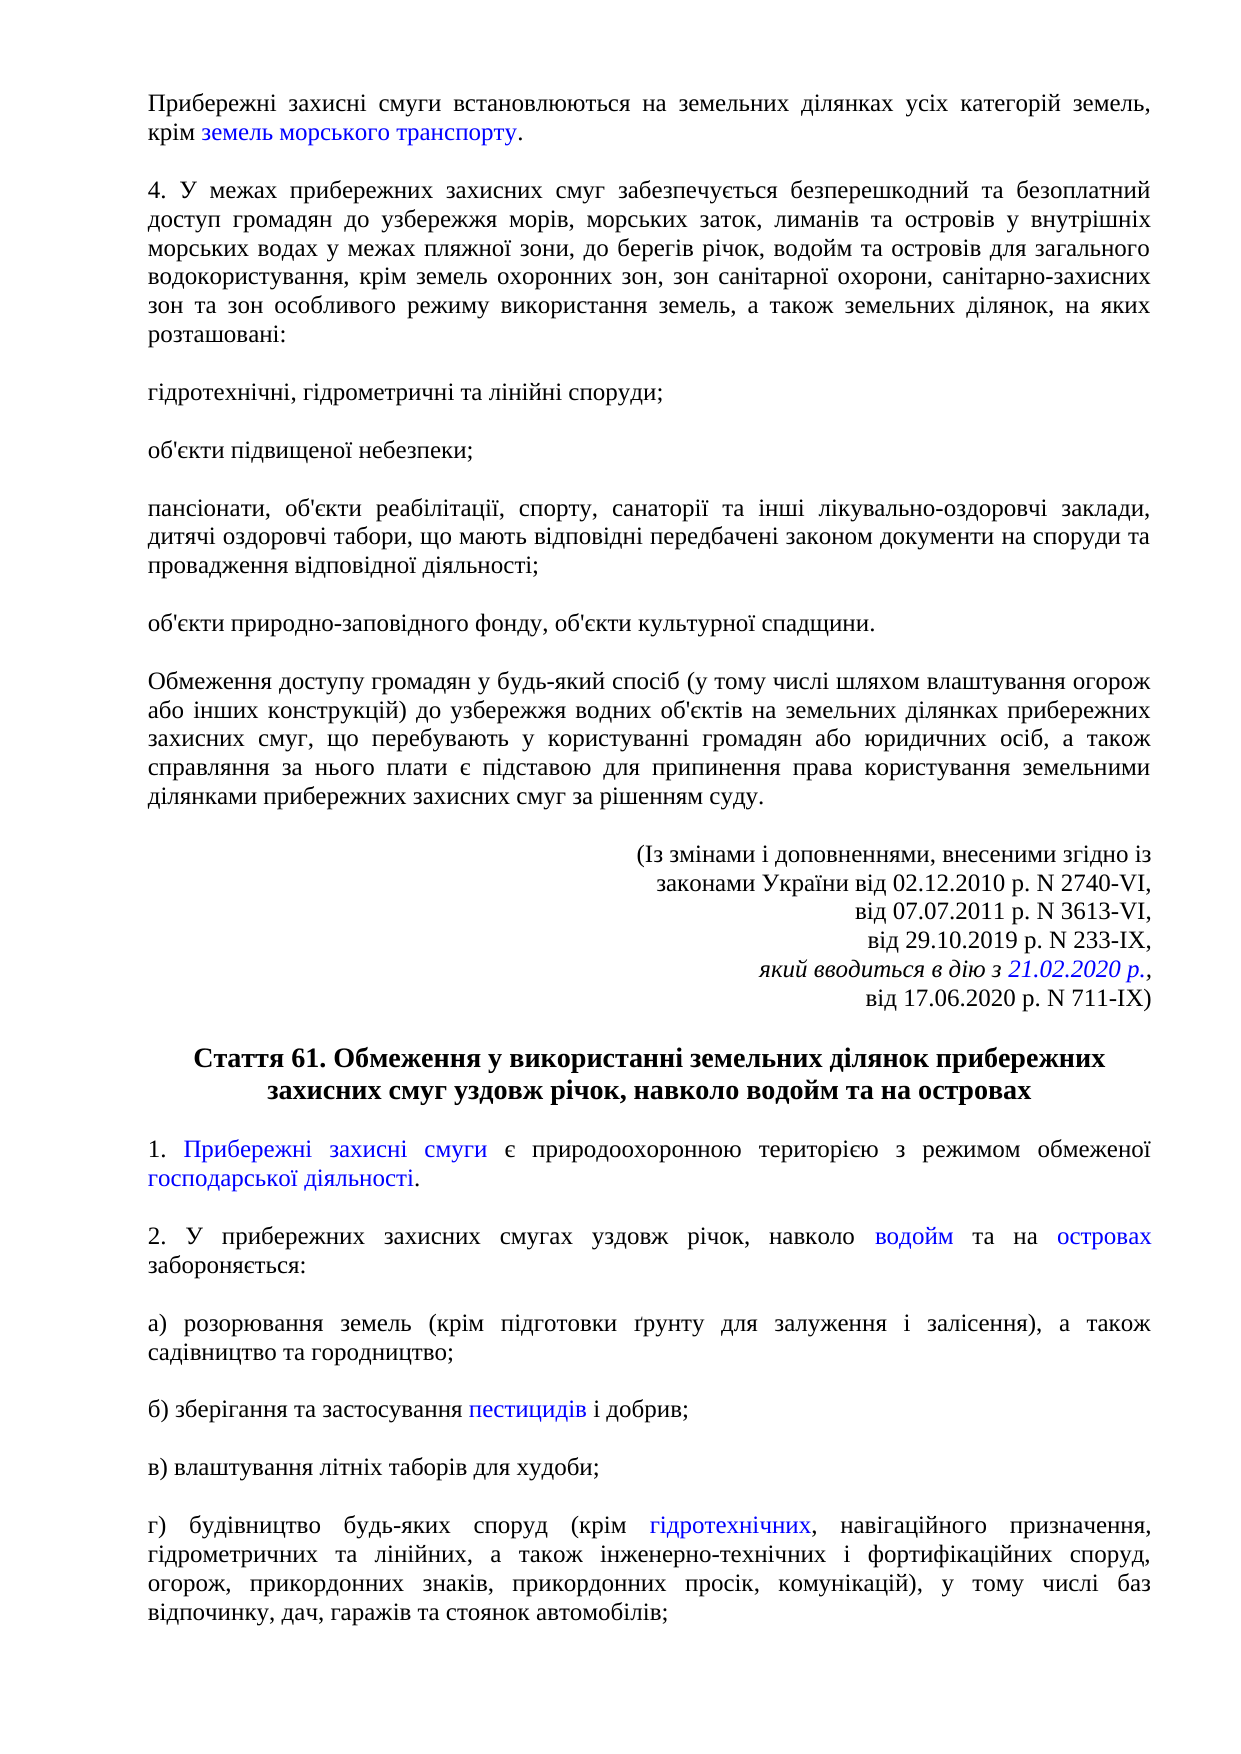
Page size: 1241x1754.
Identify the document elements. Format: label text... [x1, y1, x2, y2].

text б) зберігання та застосування пестицидів і добрив; [148, 1394, 1152, 1423]
text 2. У прибережних захисних смугах уздовж річок, навколо водойм та на островах забороняється: [148, 1221, 1152, 1279]
text 1. Прибережні захисні смуги є природоохоронною територією з режимом обмеженої господарської діяльності. [148, 1134, 1152, 1192]
subtitle Стаття 61. Обмеження у використанні земельних ділянок прибережних захисних смуг уздовж річок, навколо водойм та на островах [148, 1041, 1152, 1105]
text Прибережні захисні смуги встановлюються на земельних ділянках усіх категорій земель, крім земель морського транспорту. [148, 88, 1152, 146]
text Обмеження доступу громадян у будь-який спосіб (у тому числі шляхом влаштування огорож або інших конструкцій) до узбережжя водних об'єктів на земельних ділянках прибережних захисних смуг, що перебувають у користуванні громадян або юридичних осіб, а також справляння за нього плати є підставою для припинення права користування земельними ділянками прибережних захисних смуг за рішенням суду. [148, 666, 1152, 810]
text пансіонати, об'єкти реабілітації, спорту, санаторії та інші лікувально-оздоровчі заклади, дитячі оздоровчі табори, що мають відповідні передбачені законом документи на споруди та провадження відповідної діяльності; [148, 493, 1152, 579]
text (Із змінами і доповненнями, внесеними згідно із законами України від 02.12.2010 р. N 2740-VI, від 07.07.2011 р. N 3613-VI, від 29.10.2019 р. N 233-IX, який вводиться в дію з 21.02.2020 р., від 17.06.2020 р. N 711-IX) [148, 839, 1152, 1011]
text гідротехнічні, гідрометричні та лінійні споруди; [148, 377, 1152, 406]
text в) влаштування літніх таборів для худоби; [148, 1452, 1152, 1481]
text 4. У межах прибережних захисних смуг забезпечується безперешкодний та безоплатний доступ громадян до узбережжя морів, морських заток, лиманів та островів у внутрішніх морських водах у межах пляжної зони, до берегів річок, водойм та островів для загального водокористування, крім земель охоронних зон, зон санітарної охорони, санітарно-захисних зон та зон особливого режиму використання земель, а також земельних ділянок, на яких розташовані: [148, 175, 1152, 348]
text об'єкти підвищеної небезпеки; [148, 435, 1152, 463]
text об'єкти природно-заповідного фонду, об'єкти культурної спадщини. [148, 608, 1152, 637]
text а) розорювання земель (крім підготовки ґрунту для залуження і залісення), а також садівництво та городництво; [148, 1308, 1152, 1365]
text г) будівництво будь-яких споруд (крім гідротехнічних, навігаційного призначення, гідрометричних та лінійних, а також інженерно-технічних і фортифікаційних споруд, огорож, прикордонних знаків, прикордонних просік, комунікацій), у тому числі баз відпочинку, дач, гаражів та стоянок автомобілів; [148, 1510, 1152, 1625]
